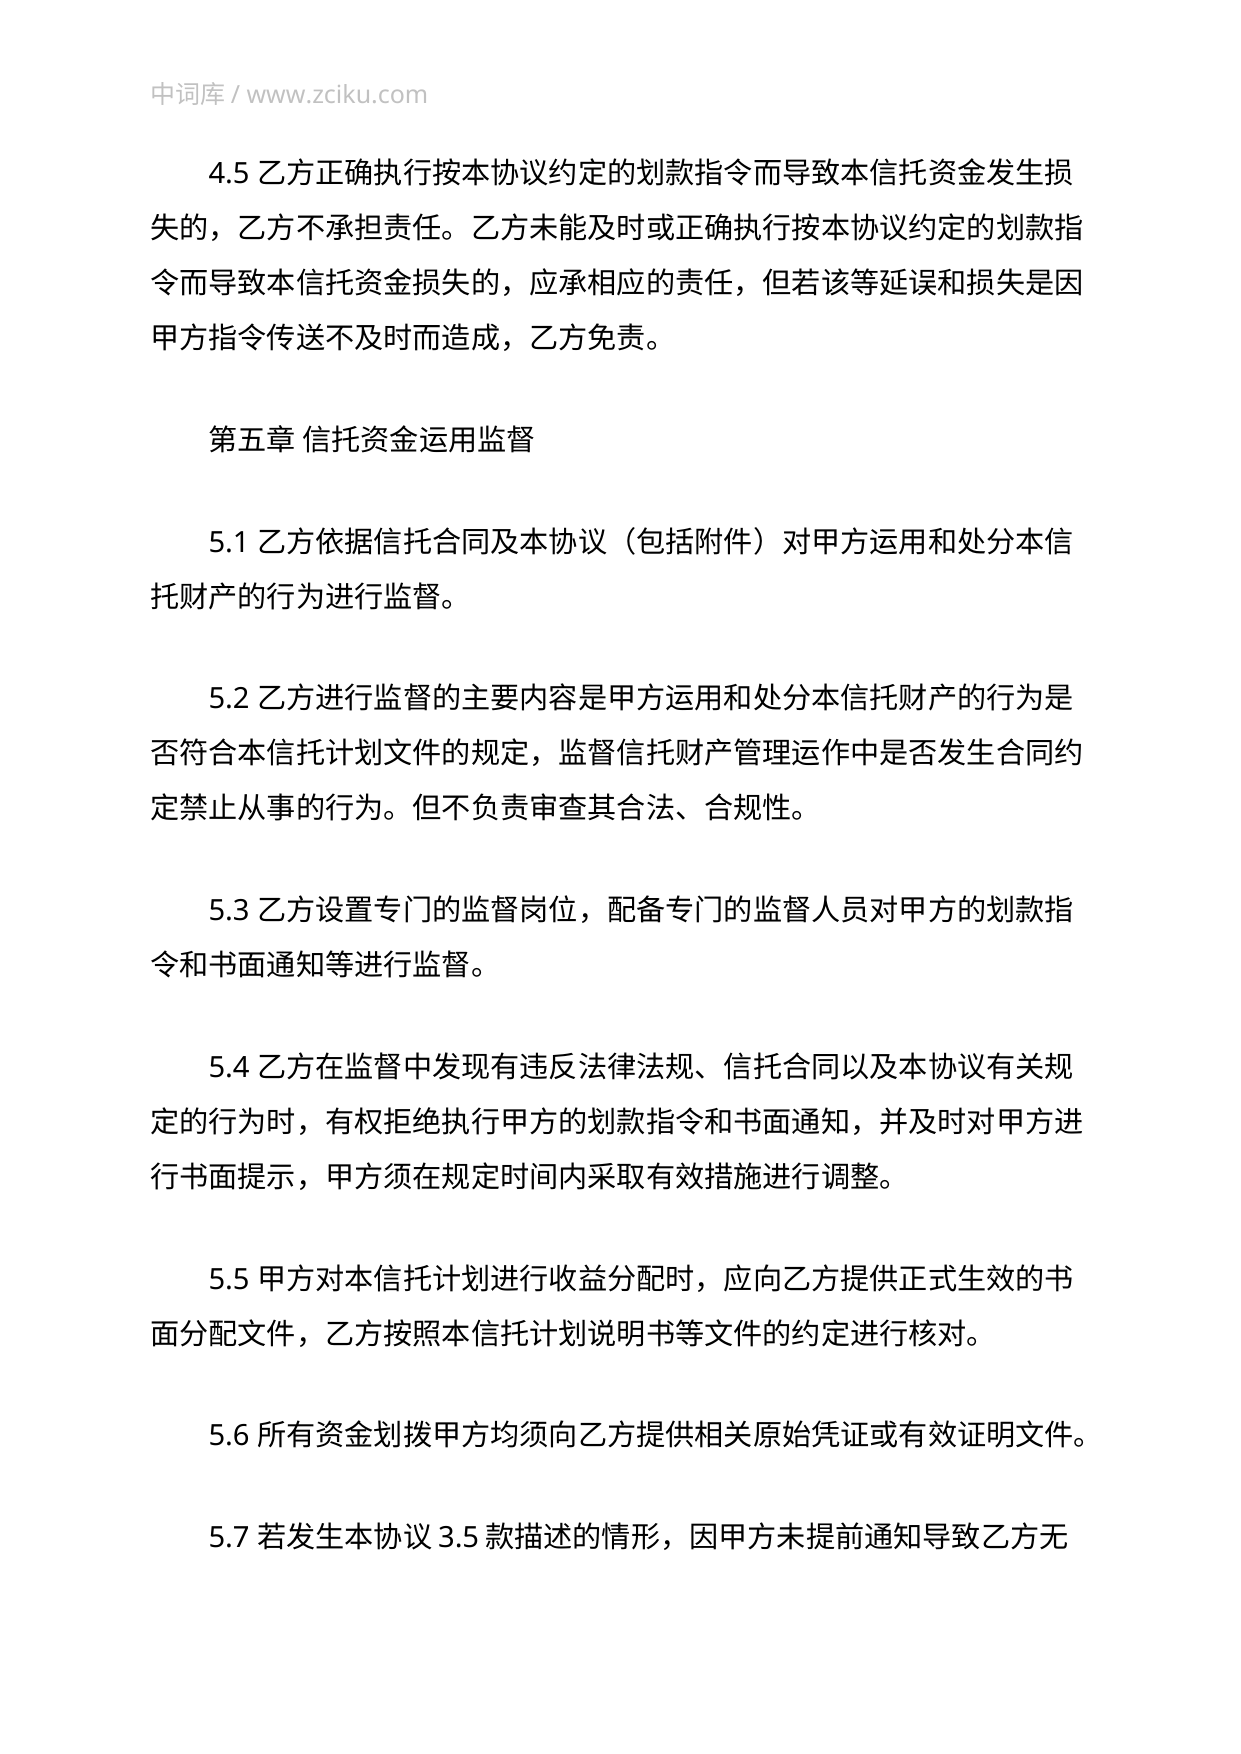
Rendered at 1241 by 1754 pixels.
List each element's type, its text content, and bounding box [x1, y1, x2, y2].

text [150, 1514, 1090, 1556]
text 5.1 乙方依据信托合同及本协议（包括附件）对甲方运用和处分本信托财产的行为进行监督。 [150, 518, 1090, 616]
text 5.5 甲方对本信托计划进行收益分配时，应向乙方提供正式生效的书面分配文件，乙方按照本信托计划说明书等文件的约定进行核对。 [150, 1255, 1090, 1352]
text 5.6 所有资金划拨甲方均须向乙方提供相关原始凭证或有效证明文件。 [150, 1412, 1090, 1454]
text 4.5 乙方正确执行按本协议约定的划款指令而导致本信托资金发生损失的，乙方不承担责任。乙方未能及时或正确执行按本协议约定的划款指令而导致本信托资金损失的，应承相应的责任，但若该等延误和损失是因甲方指令传送不及时而造成，乙方免责。 [150, 150, 1090, 357]
text 第五章 信托资金运用监督 [150, 417, 1090, 459]
text 5.2 乙方进行监督的主要内容是甲方运用和处分本信托财产的行为是否符合本信托计划文件的规定，监督信托财产管理运作中是否发生合同约定禁止从事的行为。但不负责审查其合法、合规性。 [150, 675, 1090, 827]
text 5.3 乙方设置专门的监督岗位，配备专门的监督人员对甲方的划款指令和书面通知等进行监督。 [150, 887, 1090, 984]
text 5.4 乙方在监督中发现有违反法律法规、信托合同以及本协议有关规定的行为时，有权拒绝执行甲方的划款指令和书面通知，并及时对甲方进行书面提示，甲方须在规定时间内采取有效措施进行调整。 [150, 1043, 1090, 1196]
